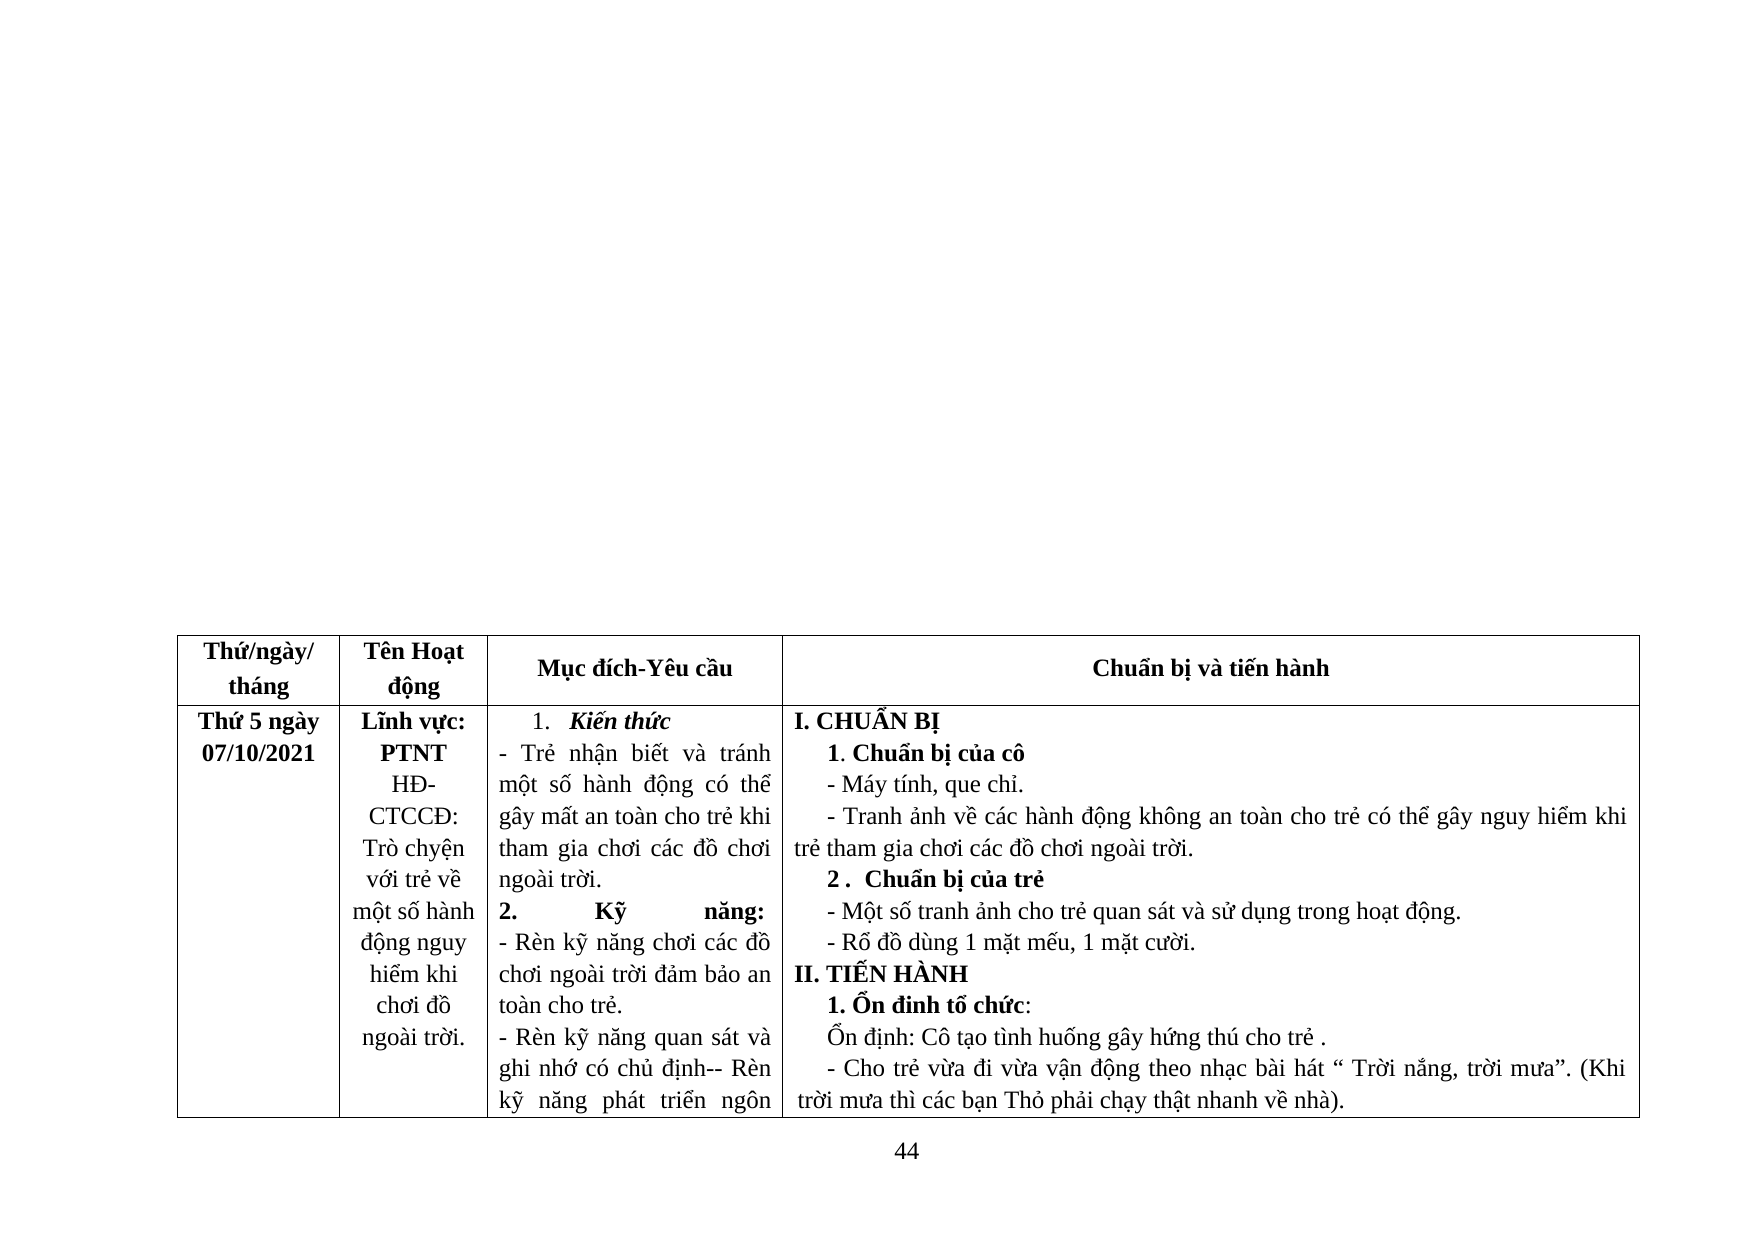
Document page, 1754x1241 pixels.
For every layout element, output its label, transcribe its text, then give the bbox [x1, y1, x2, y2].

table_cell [488, 706, 782, 1117]
table_header Chuẩn bị và tiến hành [783, 636, 1639, 705]
table_header Mục đích-Yêu cầu [488, 636, 782, 705]
table_header Tên Hoạt động [340, 636, 487, 705]
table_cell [340, 706, 487, 1117]
table_cell Thứ 5 ngày 07/10/2021 [178, 706, 339, 1117]
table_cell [783, 706, 1639, 1117]
table_header Thứ/ngày/ tháng [178, 636, 339, 705]
